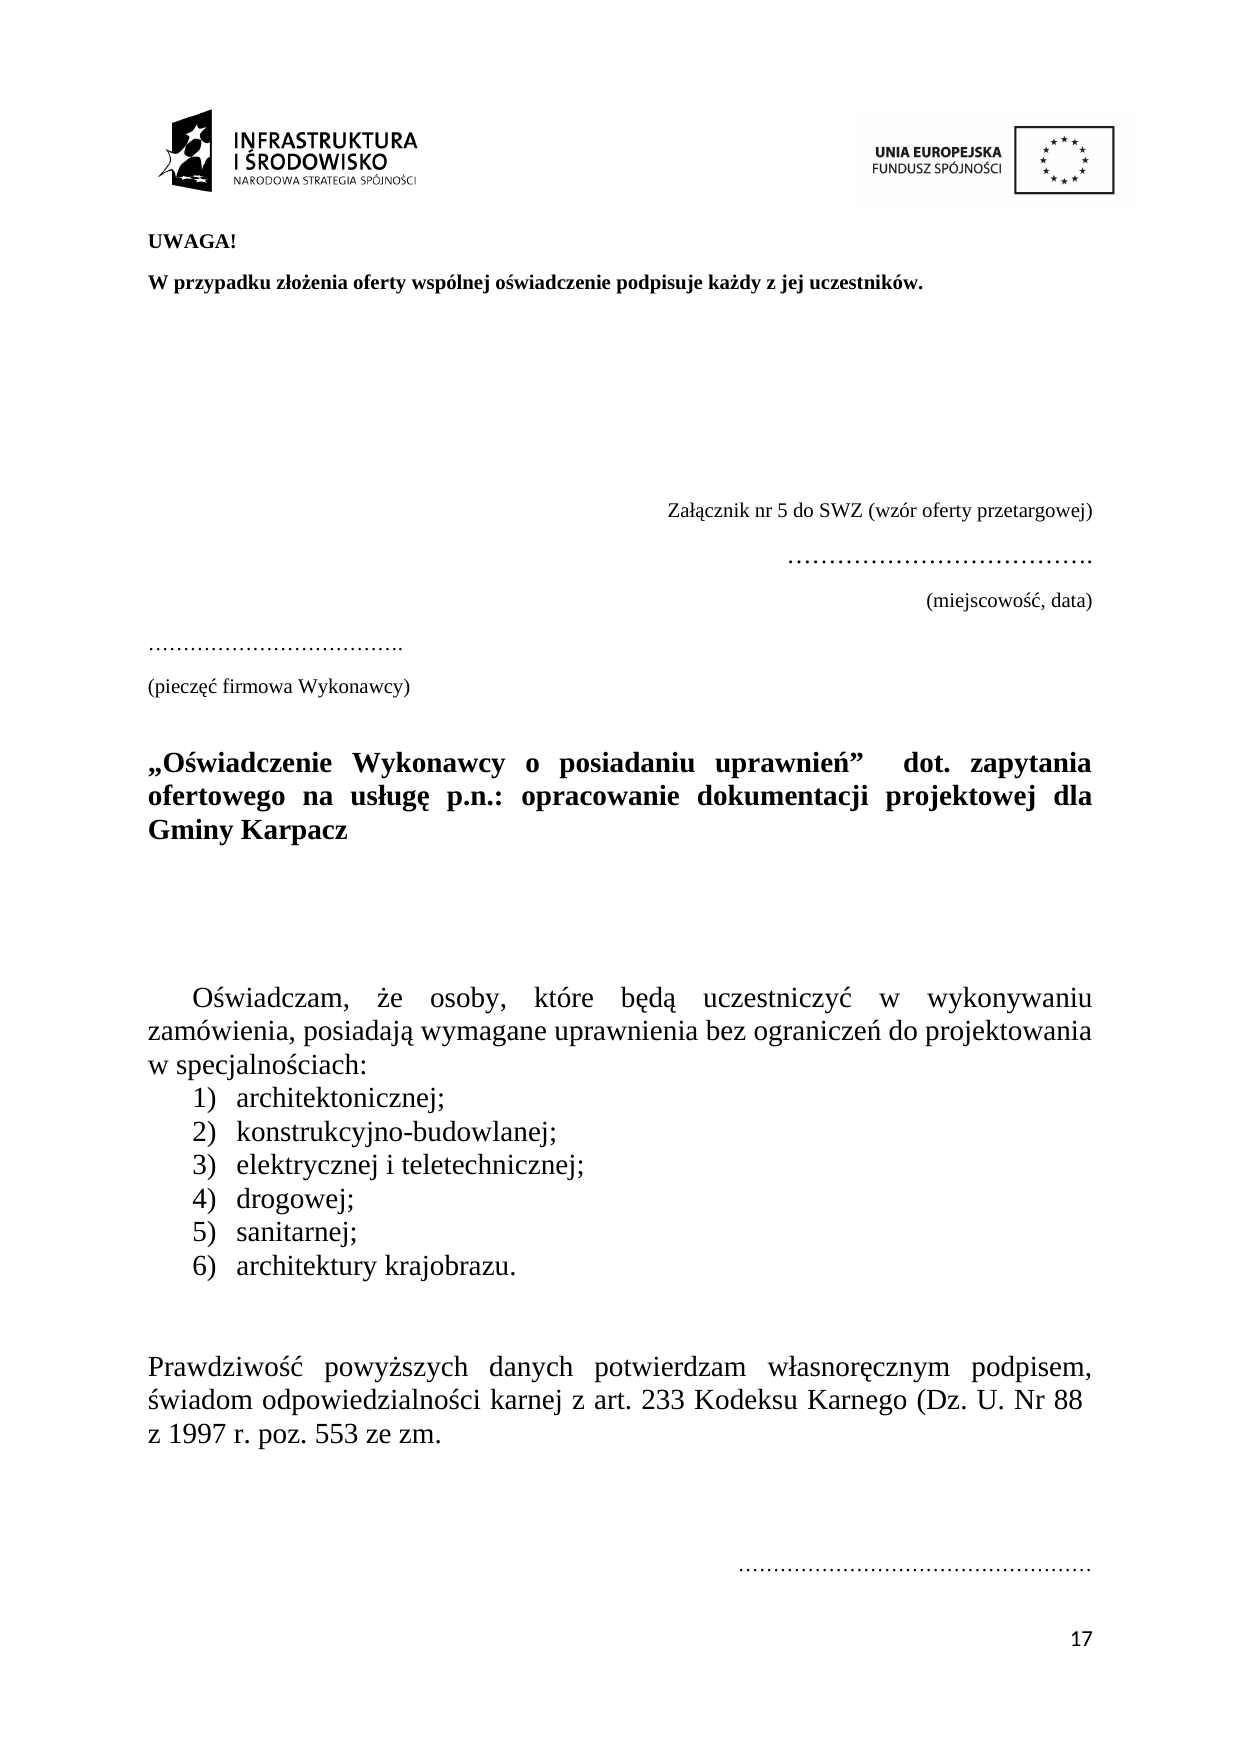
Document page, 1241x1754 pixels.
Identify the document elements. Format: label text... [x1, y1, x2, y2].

list drogowej; [192, 1181, 1093, 1214]
list architektury krajobrazu. [192, 1248, 1093, 1282]
text Załącznik nr 5 do SWZ (wzór oferty przetargowej) [148, 498, 1093, 522]
text Prawdziwość powyższych danych potwierdzam własnoręcznym podpisem, świadom odpowiedzialności karnej z art. 233 Kodeksu Karnego (Dz. U. Nr 88 z 1997 r. poz. 553 ze zm. [148, 1349, 1093, 1449]
text …………………………………………… [664, 1552, 1093, 1576]
list sanitarnej; [192, 1214, 1093, 1248]
text (pieczęć firmowa Wykonawcy) [148, 673, 1093, 698]
list architektonicznej; [192, 1080, 1093, 1114]
list konstrukcyjno-budowlanej; [192, 1114, 1093, 1147]
text UWAGA! [148, 229, 1093, 253]
picture [850, 108, 1136, 213]
text W przypadku złożenia oferty wspólnej oświadczenie podpisuje każdy z jej uczestników. [148, 270, 1093, 294]
list elektrycznej i teletechnicznej; [192, 1147, 1093, 1181]
text (miejscowość, data) [148, 588, 1093, 612]
text ………………………………. [148, 541, 1093, 569]
text Oświadczam, że osoby, które będą uczestniczyć w wykonywaniu zamówienia, posiadają wymagane uprawnienia bez ograniczeń do projektowania w specjalnościach: [148, 980, 1093, 1080]
text „Oświadczenie Wykonawcy o posiadaniu uprawnień” dot. zapytania ofertowego na usługę p.n.: opracowanie dokumentacji projektowej dla Gminy Karpacz [148, 745, 1093, 846]
picture [121, 68, 458, 233]
text ………………………………. [148, 631, 1093, 655]
